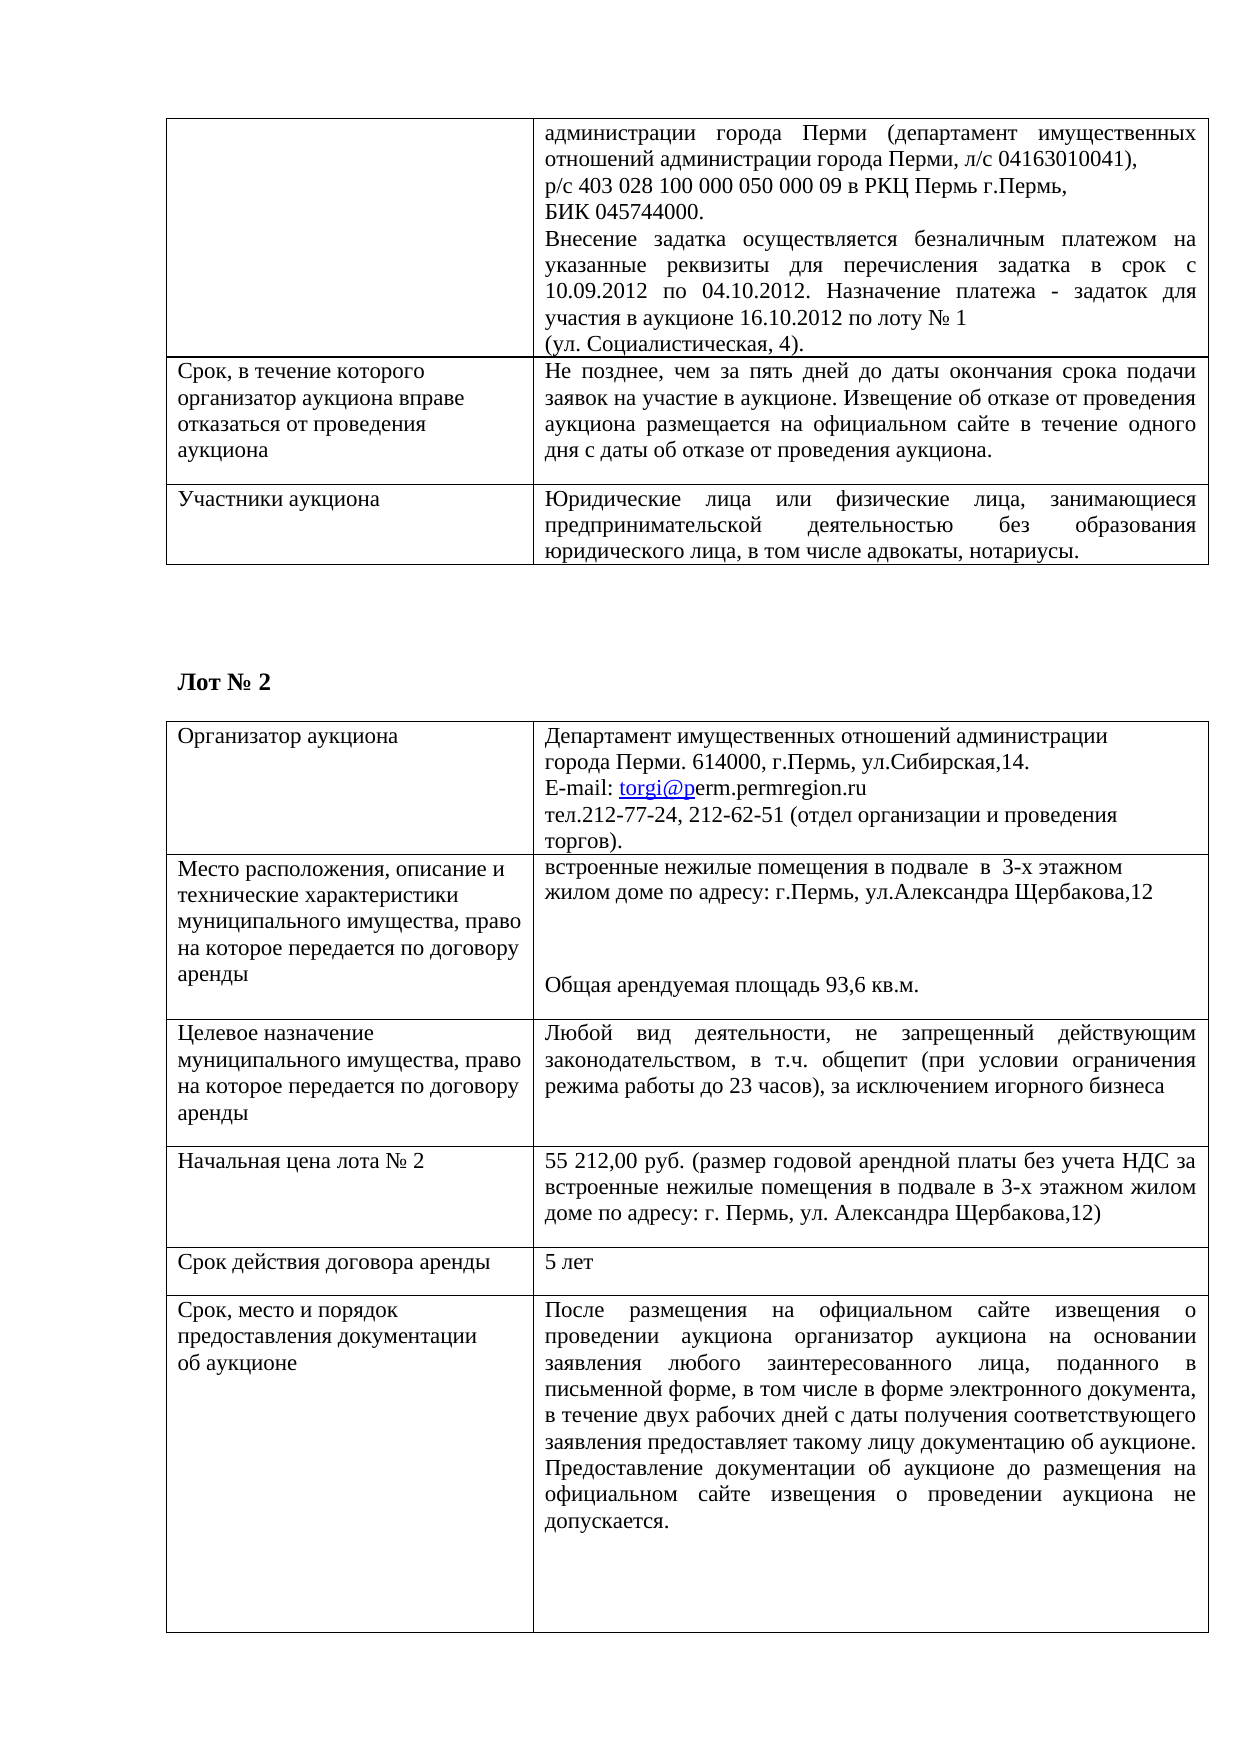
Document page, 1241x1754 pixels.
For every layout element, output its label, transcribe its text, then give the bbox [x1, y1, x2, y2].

table_cell Любой вид деятельности, не запрещенный действующим законодательством, в т.ч. общепит (при условии ограничения режима работы до 23 часов), за исключением игорного бизнеса [534, 1020, 1208, 1146]
table_cell Срок, в течение которого организатор аукциона вправе отказаться от проведения аукциона [167, 358, 533, 484]
table_cell 55 212,00 руб. (размер годовой арендной платы без учета НДС за встроенные нежилые помещения в подвале в 3-х этажном жилом доме по адресу: г. Пермь, ул. Александра Щербакова,12) [534, 1147, 1208, 1247]
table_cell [534, 1296, 1208, 1632]
table_cell Не позднее, чем за пять дней до даты окончания срока подачи заявок на участие в аукционе. Извещение об отказе от проведения аукциона размещается на официальном сайте в течение одного дня с даты об отказе от проведения аукциона. [534, 358, 1208, 484]
text Лот № 2 [177, 667, 1152, 696]
table_cell Целевое назначение муниципального имущества, право на которое передается по договору аренды [167, 1020, 533, 1146]
table_cell Срок действия договора аренды [167, 1248, 533, 1295]
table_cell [534, 119, 1208, 356]
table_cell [167, 119, 533, 356]
table_header Департамент имущественных отношений администрации города Перми. .Пермь, ул.Сибирская,14. E-mail: torgi@рerm.permregion.ru тел.212-77-24, 212-62-51 (отдел организации и проведения торгов). [534, 722, 1208, 853]
table_cell Место расположения, описание и технические характеристики муниципального имущества, право на которое передается по договору аренды [167, 855, 533, 1018]
table_cell встроенные нежилые помещения в подвале в 3-х этажном жилом доме по адресу: г.Пермь, ул.Александра Щербакова,12 Общая арендуемая площадь 93,6 кв.м. [534, 855, 1208, 1018]
table_cell 5 лет [534, 1248, 1208, 1295]
table_header Организатор аукциона [167, 722, 533, 853]
table_cell Юридические лица или физические лица, занимающиеся предпринимательской деятельностью без образования юридического лица, в том числе адвокаты, нотариусы. [534, 485, 1208, 564]
table_cell Участники аукциона [167, 485, 533, 564]
table_cell Начальная цена лота № 2 [167, 1147, 533, 1247]
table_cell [167, 1296, 533, 1632]
